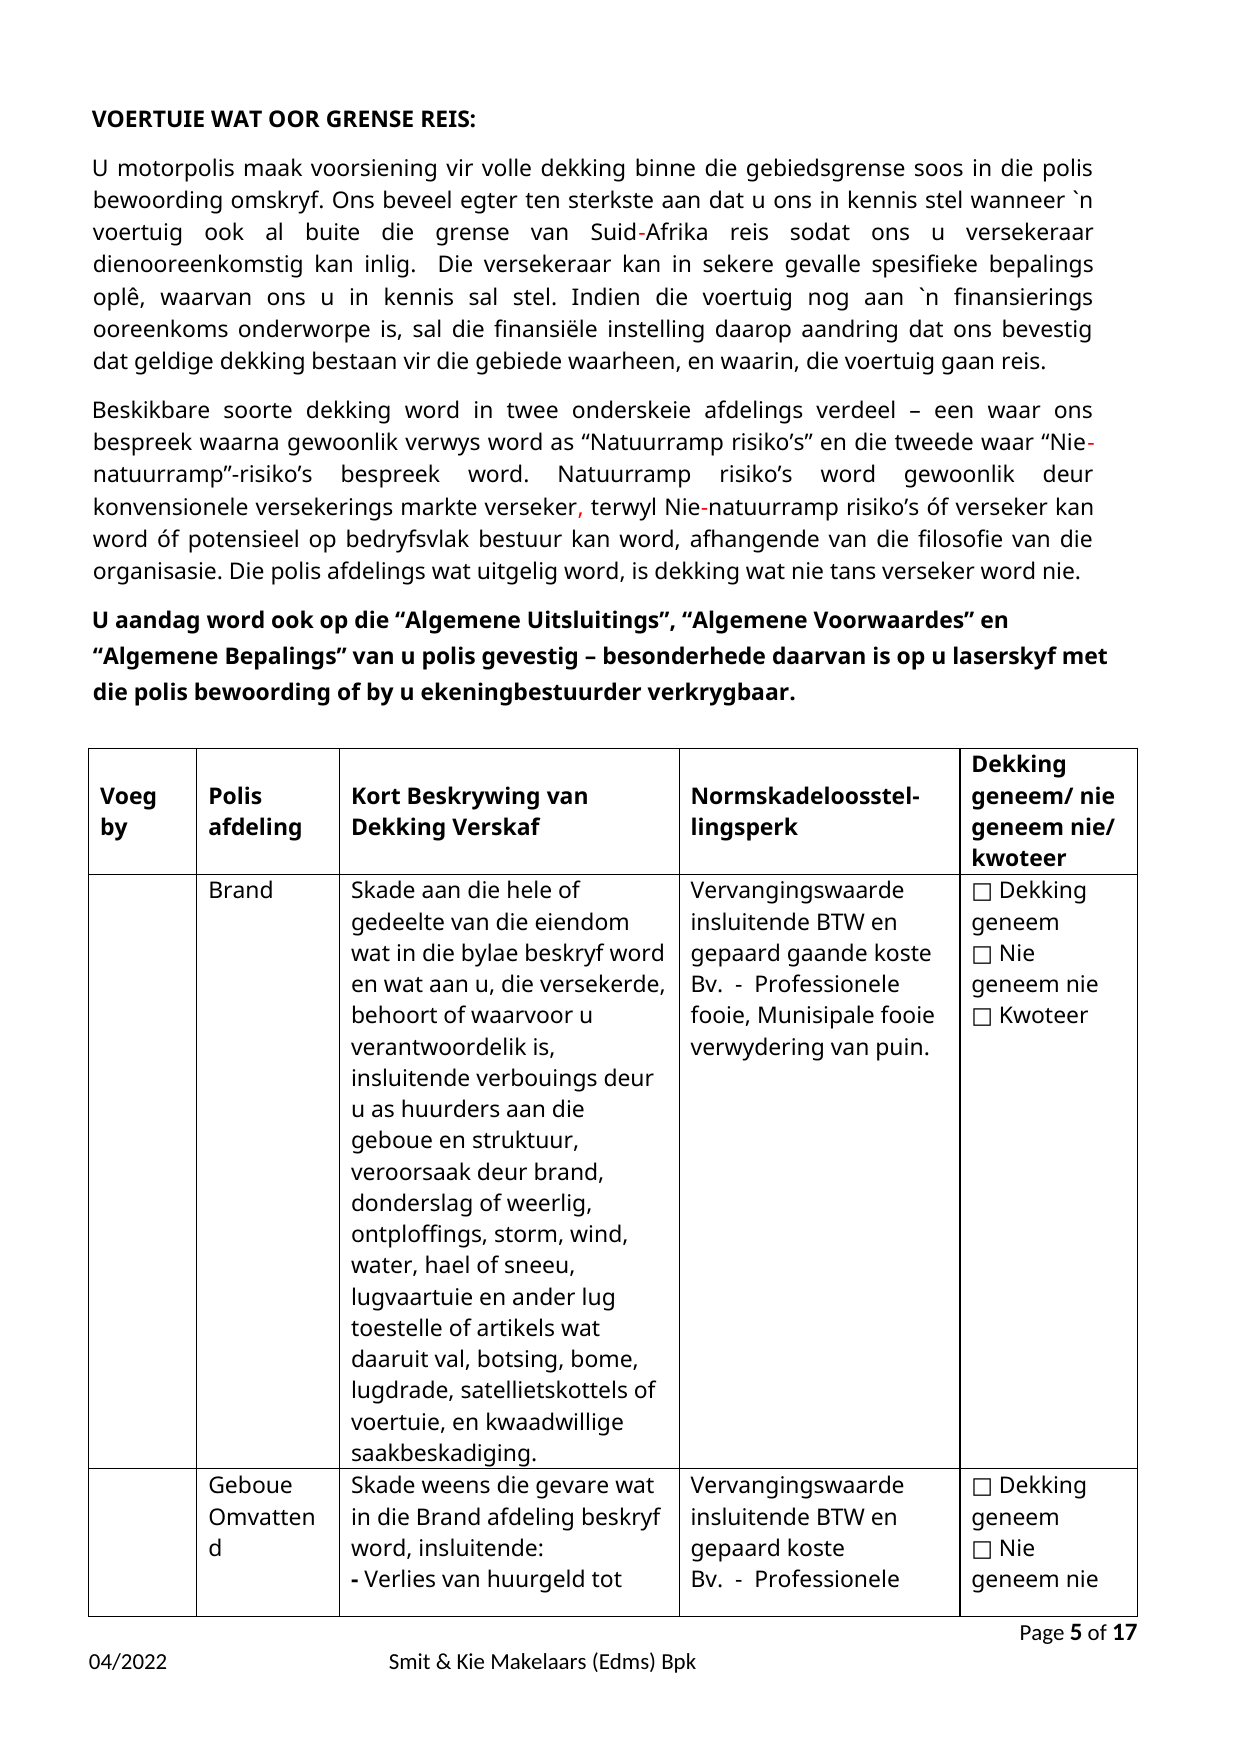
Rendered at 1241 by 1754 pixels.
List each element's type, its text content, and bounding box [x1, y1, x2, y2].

text Beskikbare soorte dekking word in twee onderskeie afdelings verdeel – een waar ons bespreek waarna gewoonlik verwys word as “Natuurramp risiko’s” en die tweede waar “Nie-natuurramp”-risiko’s bespreek word. Natuurramp risiko’s word gewoonlik deur konvensionele versekerings markte verseker, terwyl Nie-natuurramp risiko’s óf verseker kan word óf potensieel op bedryfsvlak bestuur kan word, afhangende van die filosofie van die organisasie. Die polis afdelings wat uitgelig word, is dekking wat nie tans verseker word nie. [92, 394, 1094, 586]
text VOERTUIE WAT OOR GRENSE REIS: [92, 103, 1126, 134]
table_cell Brand [197, 875, 339, 1468]
table_cell [89, 1469, 196, 1616]
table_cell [680, 1469, 959, 1616]
table_header Voeg by [89, 749, 196, 873]
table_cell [961, 1469, 1137, 1616]
table_header Polis afdeling [197, 749, 339, 873]
table_cell Vervangingswaarde insluitende BTW en gepaard gaande koste Bv. - Professionele fooie, Munisipale fooie verwydering van puin. [680, 875, 959, 1468]
table_header Dekking geneem/ nie geneem nie/ kwoteer [961, 749, 1137, 873]
table_cell Geboue Omvattend [197, 1469, 339, 1616]
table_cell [340, 1469, 679, 1616]
table_cell □ Dekking geneem □ Nie geneem nie □ Kwoteer [961, 875, 1137, 1468]
text U aandag word ook op die “Algemene Uitsluitings”, “Algemene Voorwaardes” en “Algemene Bepalings” van u polis gevestig – besonderhede daarvan is op u laserskyf met die polis bewoording of by u ekeningbestuurder verkrygbaar. [92, 604, 1137, 707]
table_header Kort Beskrywing van Dekking Verskaf [340, 749, 679, 873]
table_cell Skade aan die hele of gedeelte van die eiendom wat in die bylae beskryf word en wat aan u, die versekerde, behoort of waarvoor u verantwoordelik is, insluitende verbouings deur u as huurders aan die geboue en struktuur, veroorsaak deur brand, donderslag of weerlig, ontploffings, storm, wind, water, hael of sneeu, lugvaartuie en ander lug toestelle of artikels wat daaruit val, botsing, bome, lugdrade, satellietskottels of voertuie, en kwaadwillige saakbeskadiging. [340, 875, 679, 1468]
table_header Normskadeloosstel-lingsperk [680, 749, 959, 873]
text U motorpolis maak voorsiening vir volle dekking binne die gebiedsgrense soos in die polis bewoording omskryf. Ons beveel egter ten sterkste aan dat u ons in kennis stel wanneer `n voertuig ook al buite die grense van Suid-Afrika reis sodat ons u versekeraar dienooreenkomstig kan inlig. Die versekeraar kan in sekere gevalle spesifieke bepalings oplê, waarvan ons u in kennis sal stel. Indien die voertuig nog aan `n finansierings ooreenkoms onderworpe is, sal die finansiële instelling daarop aandring dat ons bevestig dat geldige dekking bestaan vir die gebiede waarheen, en waarin, die voertuig gaan reis. [92, 152, 1094, 376]
table_cell [89, 875, 196, 1468]
